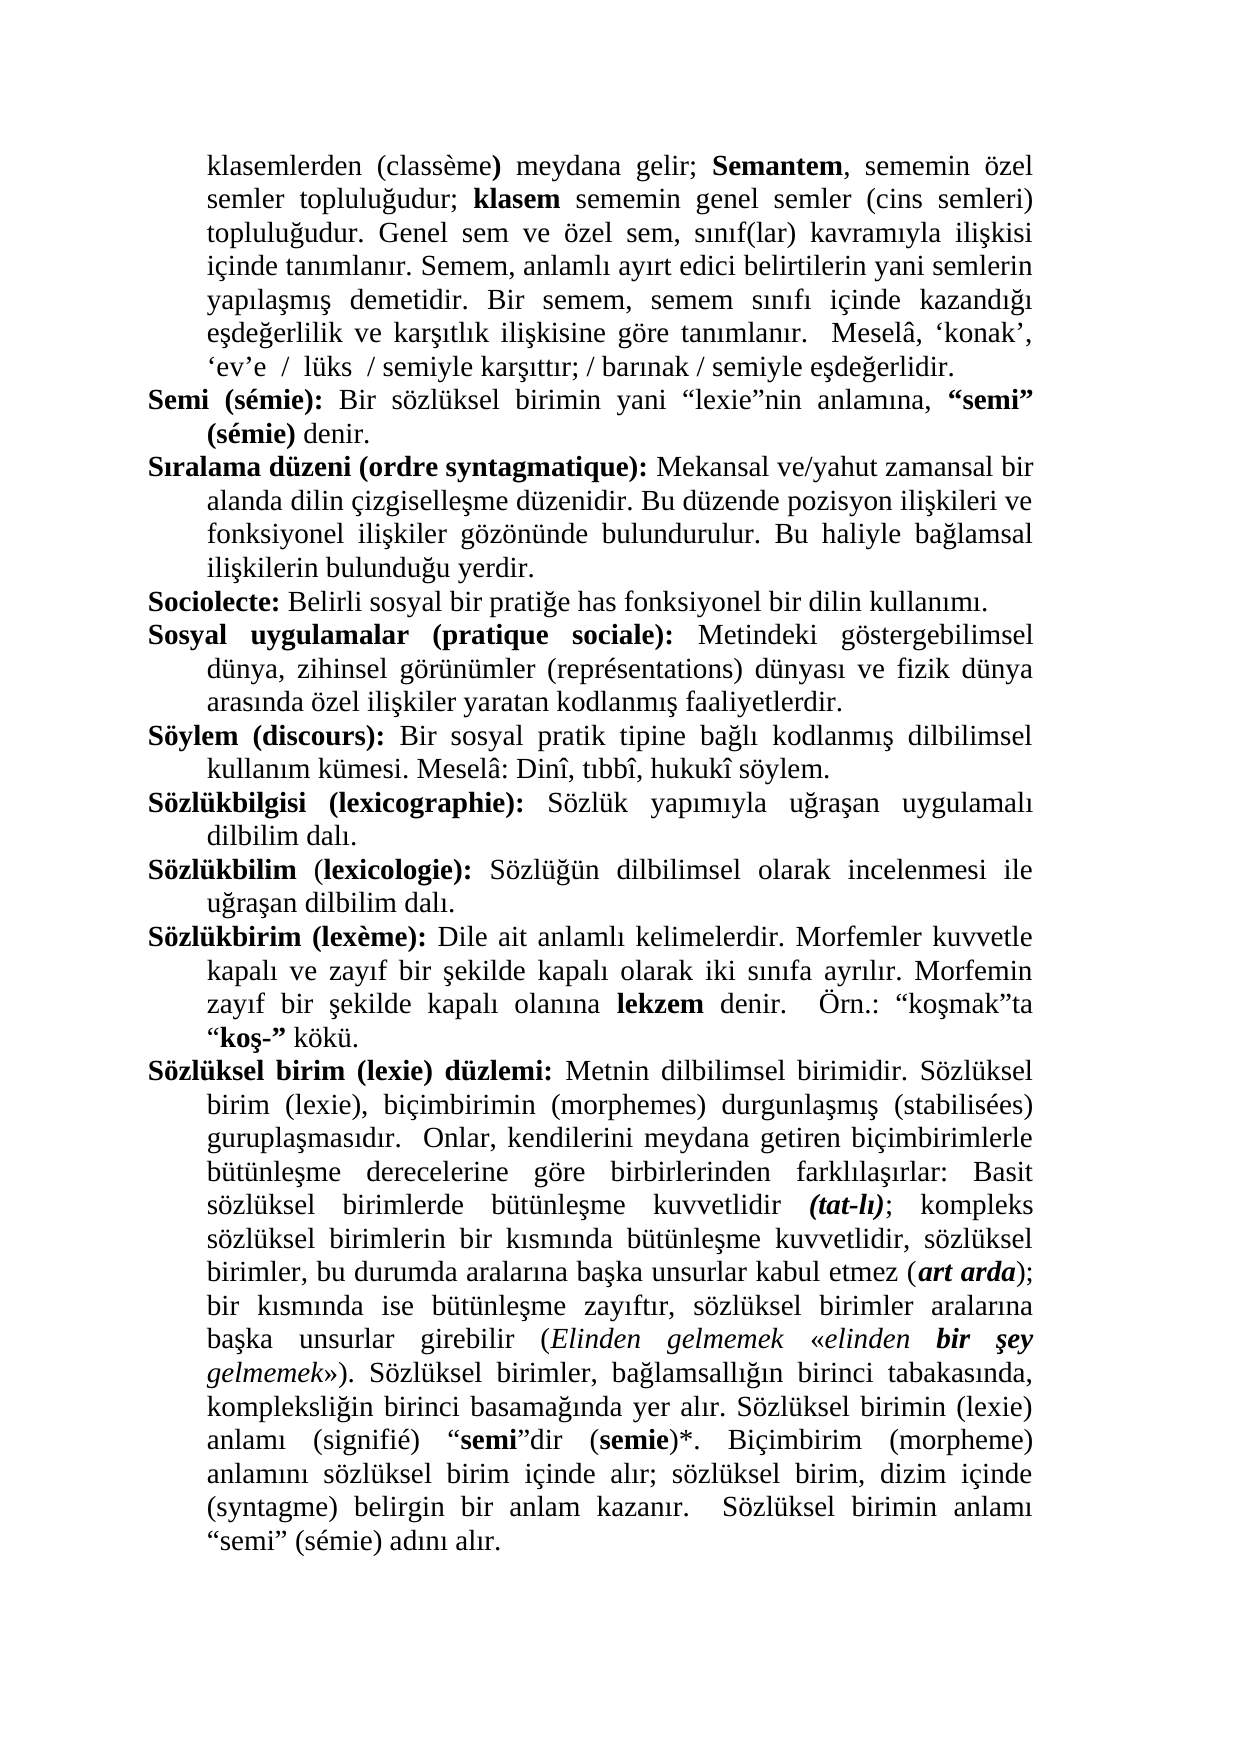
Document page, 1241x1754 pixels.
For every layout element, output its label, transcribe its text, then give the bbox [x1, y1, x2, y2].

text Sözlüksel birim (lexie) düzlemi: Metnin dilbilimsel birimidir. Sözlüksel birim (lexie), biçimbirimin (morphemes) durgunlaşmış (stabilisées) guruplaşmasıdır. Onlar, kendilerini meydana getiren biçimbirimlerle bütünleşme derecelerine göre birbirlerinden farklılaşırlar: Basit sözlüksel birimlerde bütünleşme kuvvetlidir (tat-lı); kompleks sözlüksel birimlerin bir kısmında bütünleşme kuvvetlidir, sözlüksel birimler, bu durumda aralarına başka unsurlar kabul etmez (art arda); bir kısmında ise bütünleşme zayıftır, sözlüksel birimler aralarına başka unsurlar girebilir (Elinden gelmemek «elinden bir şey gelmemek»). Sözlüksel birimler, bağlamsallığın birinci tabakasında, kompleksliğin birinci basamağında yer alır. Sözlüksel birimin (lexie) anlamı (signifié) “semi”dir (semie)*. Biçimbirim (morpheme) anlamını sözlüksel birim içinde alır; sözlüksel birim, dizim içinde (syntagme) belirgin bir anlam kazanır. Sözlüksel birimin anlamı “semi” (sémie) adını alır. [148, 1053, 1033, 1556]
text Sociolecte: Belirli sosyal bir pratiğe has fonksiyonel bir dilin kullanımı. [148, 584, 1033, 617]
text Sosyal uygulamalar (pratique sociale): Metindeki göstergebilimsel dünya, zihinsel görünümler (représentations) dünyası ve fizik dünya arasında özel ilişkiler yaratan kodlanmış faaliyetlerdir. [148, 617, 1033, 718]
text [148, 148, 1033, 382]
text Semi (sémie): Bir sözlüksel birimin yani “lexie”nin anlamına, “semi” (sémie) denir. [148, 382, 1033, 449]
text Sözlükbilim (lexicologie): Sözlüğün dilbilimsel olarak incelenmesi ile uğraşan dilbilim dalı. [148, 852, 1033, 919]
text Söylem (discours): Bir sosyal pratik tipine bağlı kodlanmış dilbilimsel kullanım kümesi. Meselâ: Dinî, tıbbî, hukukî söylem. [148, 718, 1033, 785]
text Sözlükbilgisi (lexicographie): Sözlük yapımıyla uğraşan uygulamalı dilbilim dalı. [148, 785, 1033, 852]
text Sözlükbirim (lexème): Dile ait anlamlı kelimelerdir. Morfemler kuvvetle kapalı ve zayıf bir şekilde kapalı olarak iki sınıfa ayrılır. Morfemin zayıf bir şekilde kapalı olanına lekzem denir. Örn.: “koşmak”ta “koş-” kökü. [148, 919, 1033, 1053]
text Sıralama düzeni (ordre syntagmatique): Mekansal ve/yahut zamansal bir alanda dilin çizgiselleşme düzenidir. Bu düzende pozisyon ilişkileri ve fonksiyonel ilişkiler gözönünde bulundurulur. Bu haliyle bağlamsal ilişkilerin bulunduğu yerdir. [148, 449, 1033, 584]
